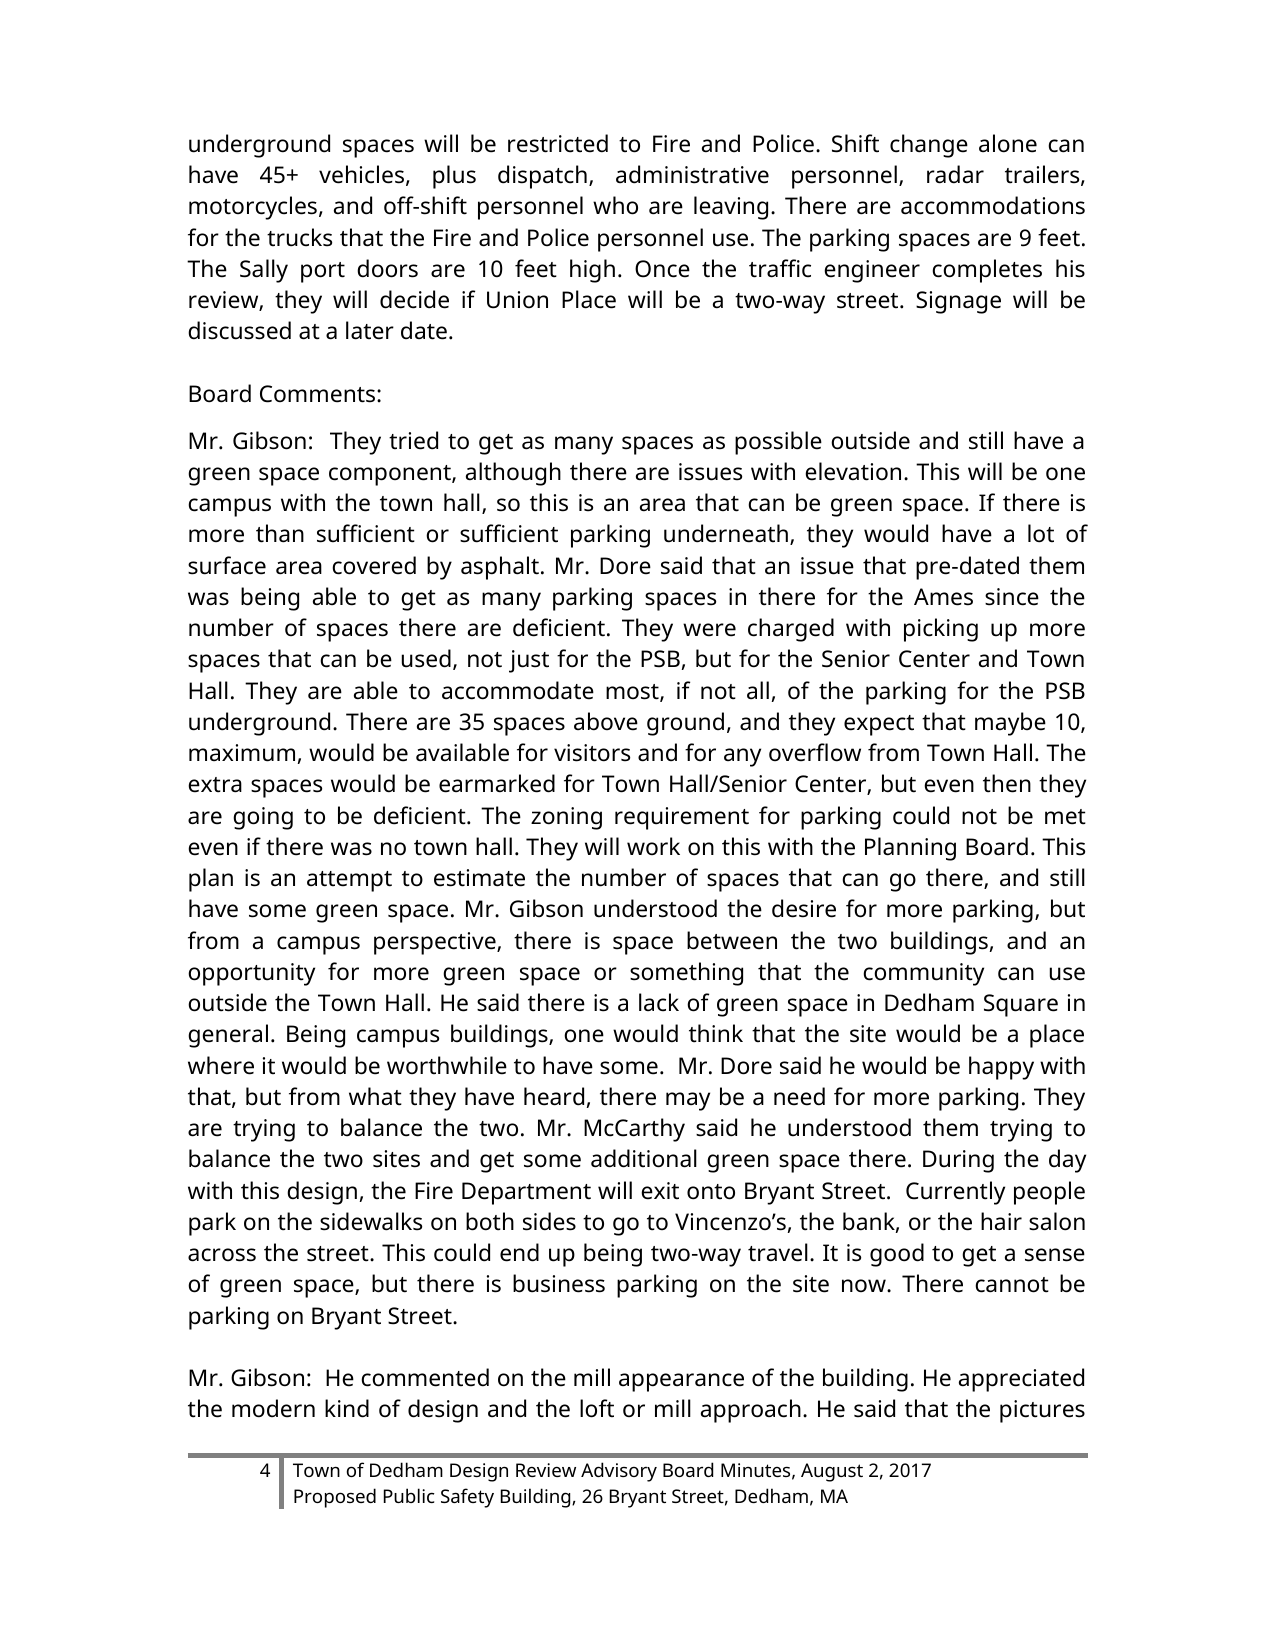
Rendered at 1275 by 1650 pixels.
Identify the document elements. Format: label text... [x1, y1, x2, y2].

text Mr. Gibson: They tried to get as many spaces as possible outside and still have a green space component, although there are issues with elevation. This will be one campus with the town hall, so this is an area that can be green space. If there is more than sufficient or sufficient parking underneath, they would have a lot of surface area covered by asphalt. Mr. Dore said that an issue that pre-dated them was being able to get as many parking spaces in there for the Ames since the number of spaces there are deficient. They were charged with picking up more spaces that can be used, not just for the PSB, but for the Senior Center and Town Hall. They are able to accommodate most, if not all, of the parking for the PSB underground. There are 35 spaces above ground, and they expect that maybe 10, maximum, would be available for visitors and for any overflow from Town Hall. The extra spaces would be earmarked for Town Hall/Senior Center, but even then they are going to be deficient. The zoning requirement for parking could not be met even if there was no town hall. They will work on this with the Planning Board. This plan is an attempt to estimate the number of spaces that can go there, and still have some green space. Mr. Gibson understood the desire for more parking, but from a campus perspective, there is space between the two buildings, and an opportunity for more green space or something that the community can use outside the Town Hall. He said there is a lack of green space in Dedham Square in general. Being campus buildings, one would think that the site would be a place where it would be worthwhile to have some. Mr. Dore said he would be happy with that, but from what they have heard, there may be a need for more parking. They are trying to balance the two. Mr. McCarthy said he understood them trying to balance the two sites and get some additional green space there. During the day with this design, the Fire Department will exit onto Bryant Street. Currently people park on the sidewalks on both sides to go to Vincenzo’s, the bank, or the hair salon across the street. This could end up being two-way travel. It is good to get a sense of green space, but there is business parking on the site now. There cannot be parking on Bryant Street. [187, 424, 1087, 1331]
text Board Comments: [187, 378, 1087, 409]
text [187, 128, 1087, 346]
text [187, 1362, 1087, 1424]
